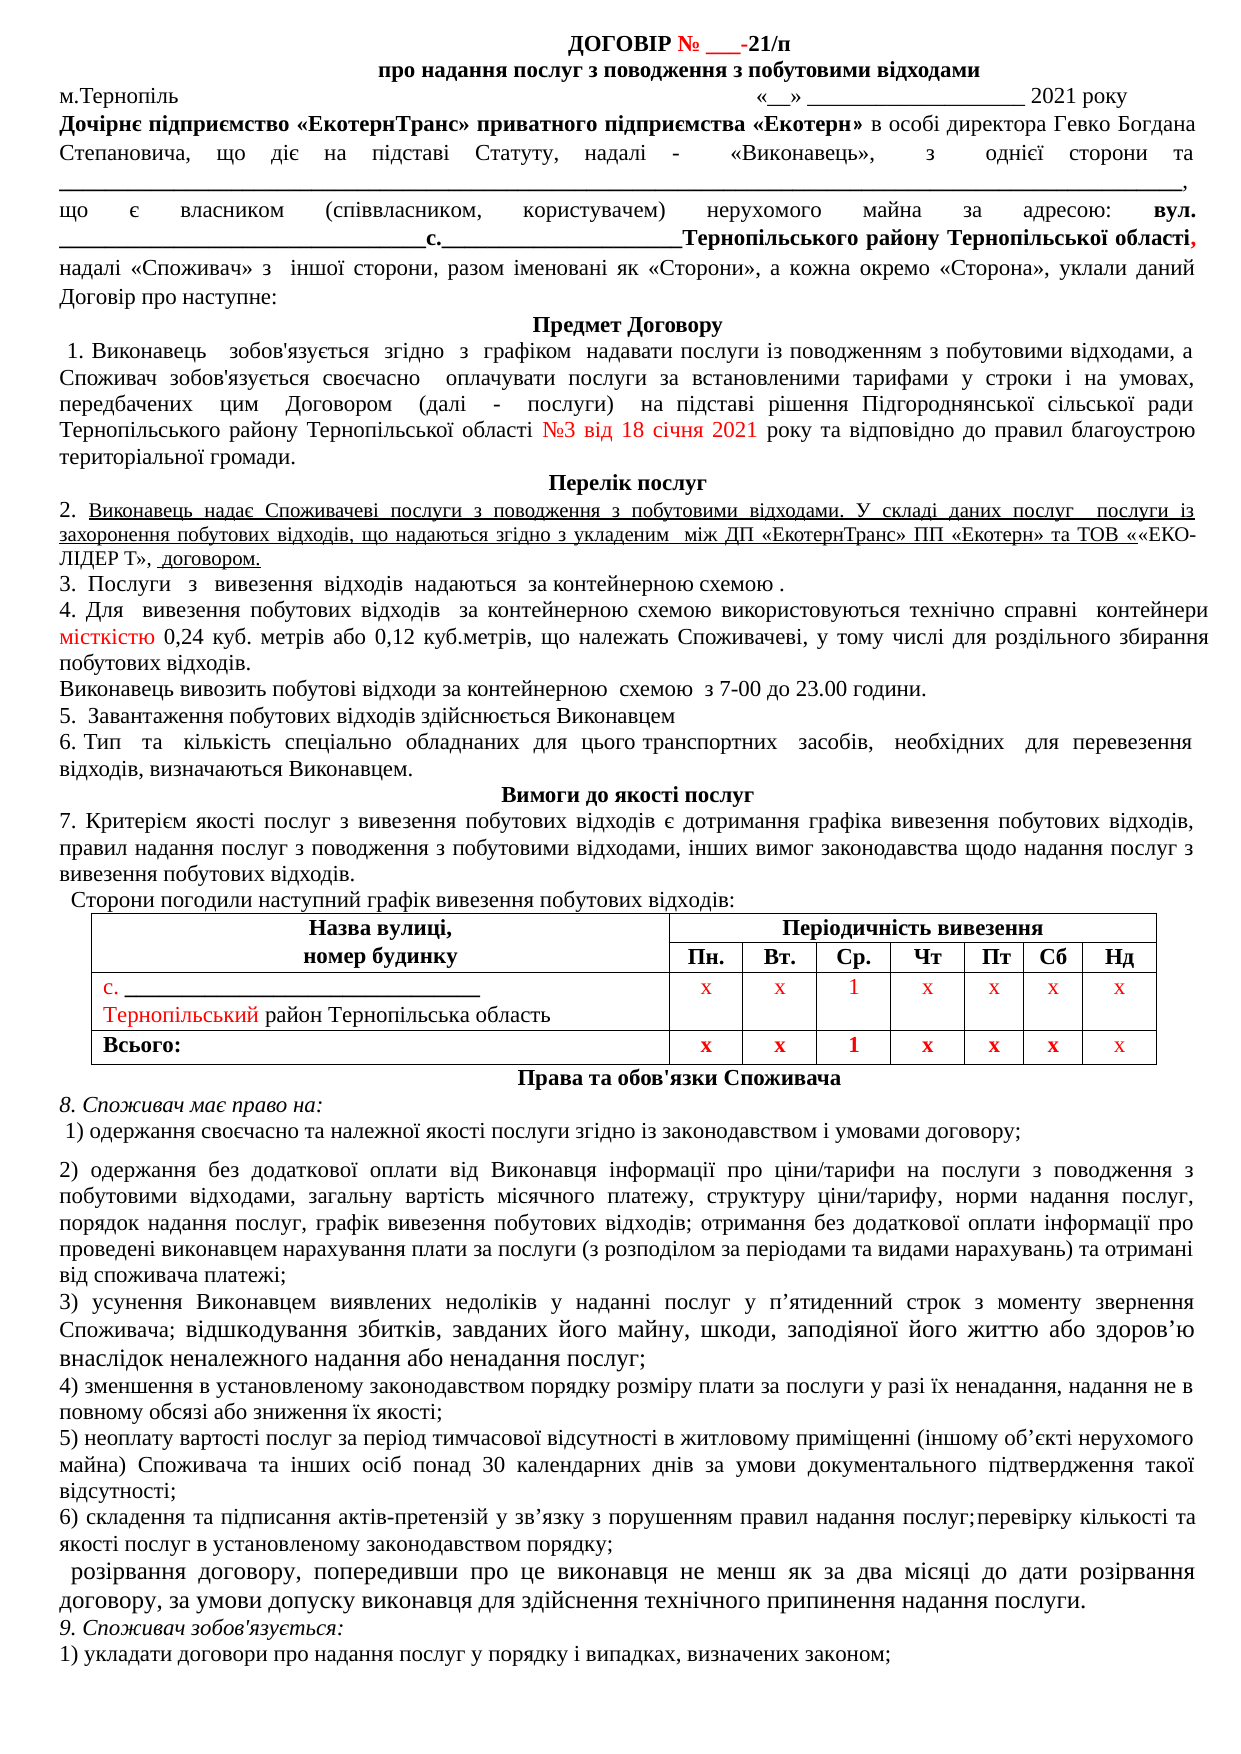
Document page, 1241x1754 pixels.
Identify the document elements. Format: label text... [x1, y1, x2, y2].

table_cell х [965, 1031, 1023, 1063]
text про надання послуг з поводження з побутовими відходами [162, 56, 1196, 82]
text ДОГОВІР № ___-21/п [162, 29, 1196, 56]
text 1) одержання своєчасно та належної якості послуги згідно із законодавством і умовами договору; [59, 1117, 1196, 1143]
text 6) складення та підписання актів-претензій у зв’язку з порушенням правил надання послуг;перевірку кількості та якості послуг в установленому законодавством порядку; [59, 1503, 1196, 1556]
text 3. Послуги з вивезення відходів надаються за контейнерною схемою . [59, 570, 1196, 596]
text Вимоги до якості послуг [59, 781, 1196, 807]
table_cell Нд [1083, 943, 1156, 972]
text розірвання договору, попередивши про це виконавця не менш як за два місяці до дати розірвання договору, за умови допуску виконавця для здійснення технічного припинення надання послуги. [59, 1556, 1196, 1614]
text 2. Виконавець надає Споживачеві послуги з поводження з побутовими відходами. У складі даних послуг послуги із захоронення побутових відходів, що надаються згідно з укладеним між ДП «ЕкотернТранс» ПП «Екотерн» та ТОВ ««ЕКО-ЛІДЕР Т», договором. [59, 496, 1196, 570]
text 4. Для вивезення побутових відходів за контейнерною схемою використовуються технічно справні контейнери місткістю 0,24 куб. метрів або 0,12 куб.метрів, що належать Споживачеві, у тому числі для роздільного збирання побутових відходів. [59, 596, 1211, 676]
table_cell х [1083, 973, 1156, 1029]
text Перелік послуг [59, 469, 1196, 496]
table_cell х [670, 1031, 742, 1063]
text Предмет Договору [59, 311, 1196, 337]
text Виконавець вивозить побутові відходи за контейнерною схемою з 7-00 до 23.00 години. [59, 676, 1196, 702]
table_cell х [965, 973, 1023, 1029]
text 3) усунення Виконавцем виявлених недоліків у наданні послуг у п’ятиденний строк з моменту звернення Споживача; відшкодування збитків, завданих його майну, шкоди, заподіяної його життю або здоров’ю внаслідок неналежного надання або ненадання послуг; [59, 1288, 1196, 1372]
table_cell Чт [891, 943, 964, 972]
text 7. Критерієм якості послуг з вивезення побутових відходів є дотримання графіка вивезення побутових відходів, правил надання послуг з поводження з побутовими відходами, інших вимог законодавства щодо надання послуг з вивезення побутових відходів. [59, 807, 1196, 886]
text 1. Виконавець зобов'язується згідно з графіком надавати послуги із поводженням з побутовими відходами, а Споживач зобов'язується своєчасно оплачувати послуги за встановленими тарифами у строки і на умовах, передбачених цим Договором (далі - послуги) на підставі рішення Підгороднянської сільської ради Тернопільського району Тернопільської області №3 від 18 січня 2021 року та відповідно до правил благоустрою територіальної громади. [59, 337, 1196, 469]
table_cell 1 [817, 973, 890, 1029]
table_cell х [743, 1031, 816, 1063]
table_cell Ср. [817, 943, 890, 972]
table_cell 1 [817, 1031, 890, 1063]
table_cell Пн. [670, 943, 742, 972]
text 6. Тип та кількість спеціально обладнаних для цього транспортних засобів, необхідних для перевезення відходів, визначаються Виконавцем. [59, 728, 1196, 781]
text м.Тернопіль «__» ___________________ 2021 року [59, 82, 1196, 109]
table_cell х [1024, 1031, 1082, 1063]
text Дочірнє підприємство «ЕкотернТранс» приватного підприємства «Екотерн» в особі директора Гевко Богдана Степановича, що діє на підставі Статуту, надалі - «Виконавець», з однієї сторони та __________________________________________________________________________________________________, що є власником (співвласником, користувачем) нерухомого майна за адресою: вул. ________________________________с._____________________Тернопільського району Тернопільської області, надалі «Споживач» з іншої сторони, разом іменовані як «Сторони», а кожна окремо «Сторона», уклали даний Договір про наступне: [59, 109, 1196, 309]
table_cell с. _______________________________ Тернопільський район Тернопільська область [92, 973, 669, 1029]
text 9. Споживач зобов'язується: [59, 1614, 1196, 1640]
text 2) одержання без додаткової оплати від Виконавця інформації про ціни/тарифи на послуги з поводження з побутовими відходами, загальну вартість місячного платежу, структуру ціни/тарифу, норми надання послуг, порядок надання послуг, графік вивезення побутових відходів; отримання без додаткової оплати інформації про проведені виконавцем нарахування плати за послуги (з розподілом за періодами та видами нарахувань) та отримані від споживача платежі; [59, 1156, 1196, 1288]
table_header Назва вулиці, номер будинку [92, 914, 669, 972]
text Права та обов'язки Споживача [162, 1064, 1196, 1091]
table_cell Пт [965, 943, 1023, 972]
text 8. Споживач має право на: [59, 1091, 1196, 1117]
table_cell Всього: [92, 1031, 669, 1063]
text 5) неоплату вартості послуг за період тимчасової відсутності в житловому приміщенні (іншому об’єкті нерухомого майна) Споживача та інших осіб понад 30 календарних днів за умови документального підтвердження такої відсутності; [59, 1424, 1196, 1503]
table_cell х [891, 973, 964, 1029]
text 4) зменшення в установленому законодавством порядку розміру плати за послуги у разі їх ненадання, надання не в повному обсязі або зниження їх якості; [59, 1372, 1196, 1424]
table_cell х [670, 973, 742, 1029]
table_cell Вт. [743, 943, 816, 972]
text 5. Завантаження побутових відходів здійснюється Виконавцем [59, 702, 1196, 728]
text 1) укладати договори про надання послуг у порядку і випадках, визначених законом; [59, 1640, 1196, 1666]
table_cell х [891, 1031, 964, 1063]
text Сторони погодили наступний графік вивезення побутових відходів: [59, 886, 1196, 913]
table_cell х [1024, 973, 1082, 1029]
table_cell Сб [1024, 943, 1082, 972]
table_header Періодичність вивезення [670, 914, 1156, 942]
table_cell х [743, 973, 816, 1029]
table_cell х [1083, 1031, 1156, 1063]
